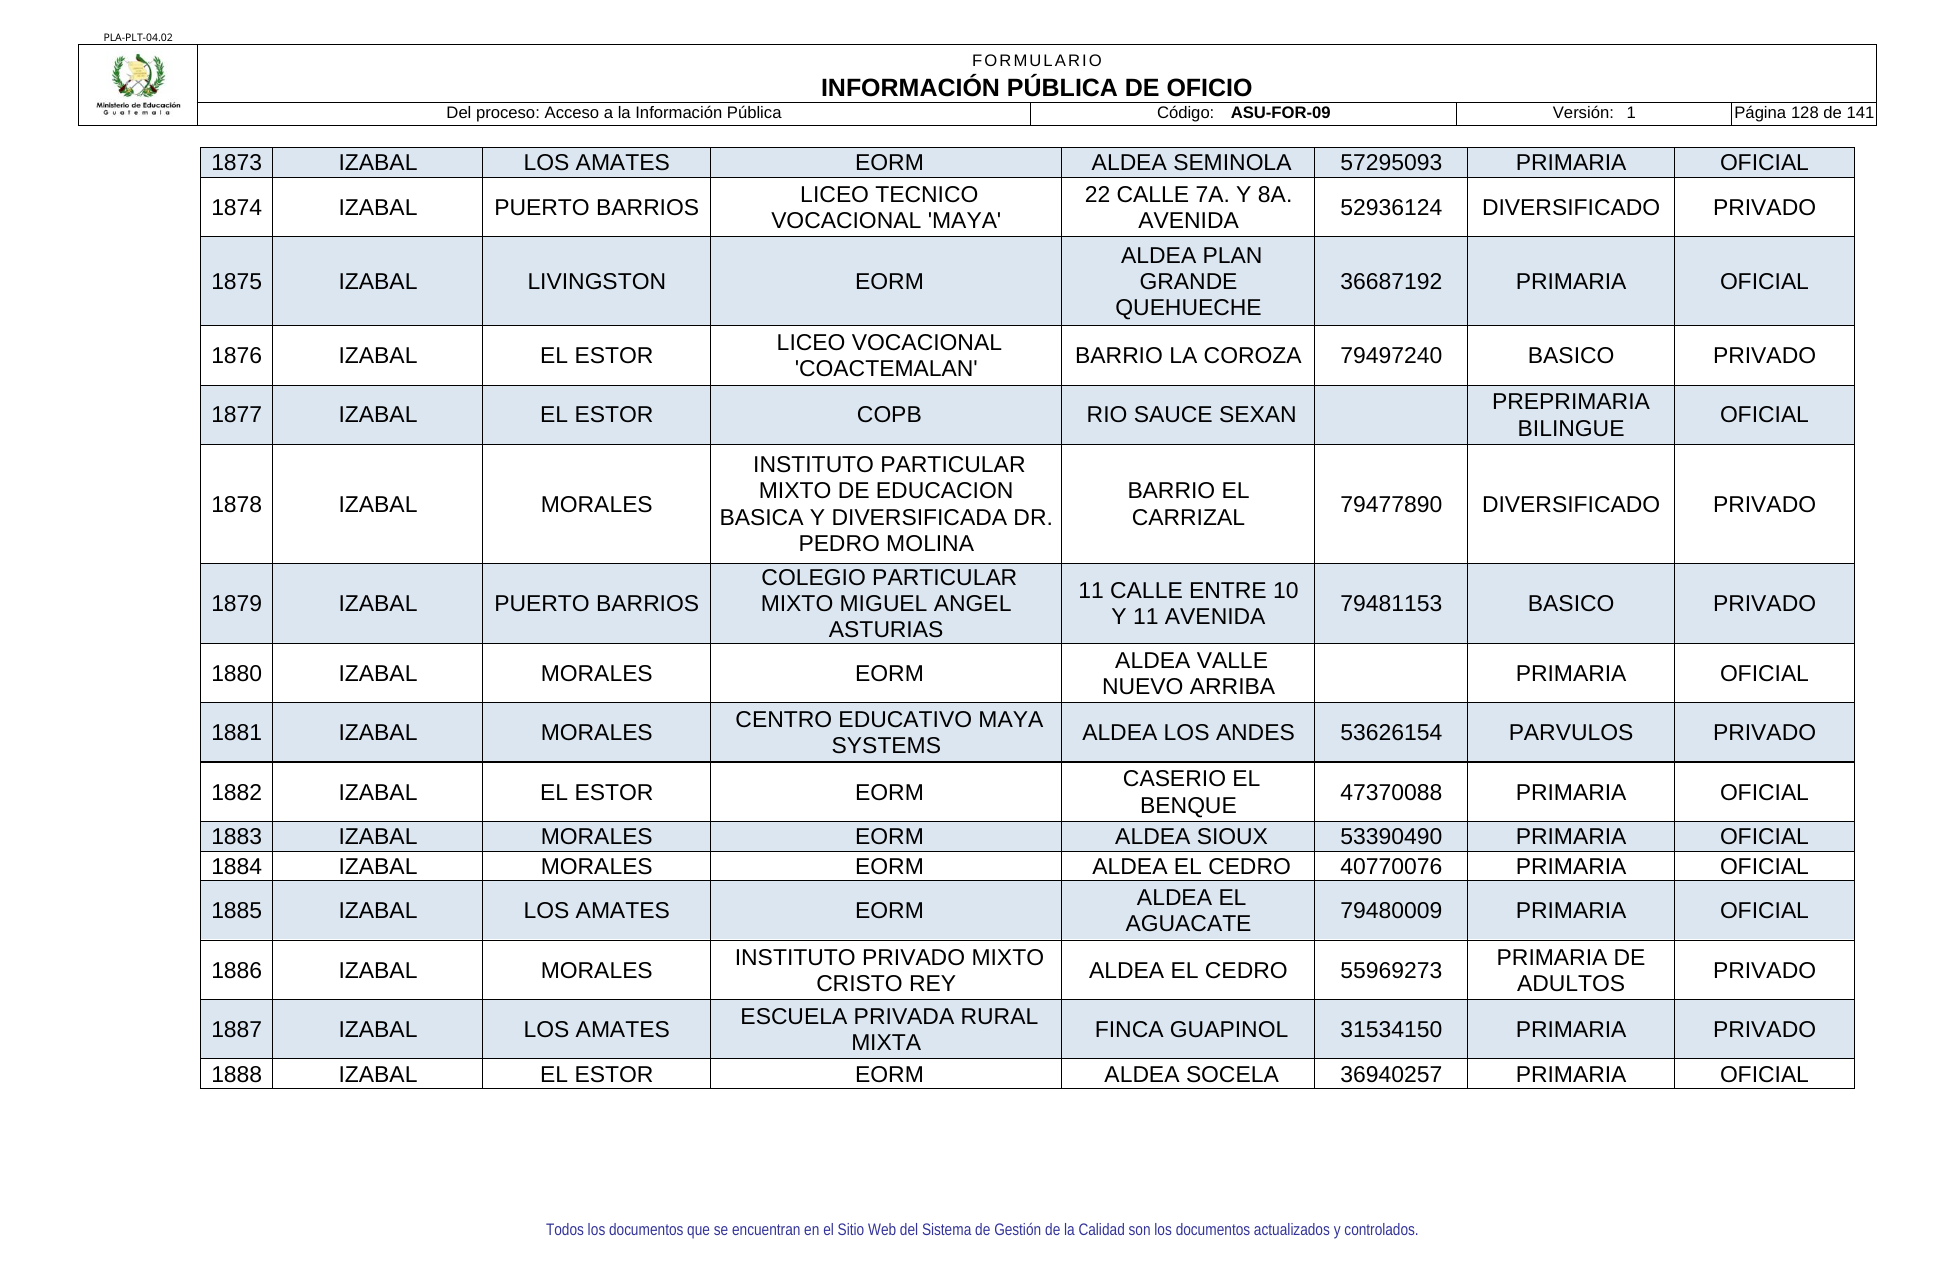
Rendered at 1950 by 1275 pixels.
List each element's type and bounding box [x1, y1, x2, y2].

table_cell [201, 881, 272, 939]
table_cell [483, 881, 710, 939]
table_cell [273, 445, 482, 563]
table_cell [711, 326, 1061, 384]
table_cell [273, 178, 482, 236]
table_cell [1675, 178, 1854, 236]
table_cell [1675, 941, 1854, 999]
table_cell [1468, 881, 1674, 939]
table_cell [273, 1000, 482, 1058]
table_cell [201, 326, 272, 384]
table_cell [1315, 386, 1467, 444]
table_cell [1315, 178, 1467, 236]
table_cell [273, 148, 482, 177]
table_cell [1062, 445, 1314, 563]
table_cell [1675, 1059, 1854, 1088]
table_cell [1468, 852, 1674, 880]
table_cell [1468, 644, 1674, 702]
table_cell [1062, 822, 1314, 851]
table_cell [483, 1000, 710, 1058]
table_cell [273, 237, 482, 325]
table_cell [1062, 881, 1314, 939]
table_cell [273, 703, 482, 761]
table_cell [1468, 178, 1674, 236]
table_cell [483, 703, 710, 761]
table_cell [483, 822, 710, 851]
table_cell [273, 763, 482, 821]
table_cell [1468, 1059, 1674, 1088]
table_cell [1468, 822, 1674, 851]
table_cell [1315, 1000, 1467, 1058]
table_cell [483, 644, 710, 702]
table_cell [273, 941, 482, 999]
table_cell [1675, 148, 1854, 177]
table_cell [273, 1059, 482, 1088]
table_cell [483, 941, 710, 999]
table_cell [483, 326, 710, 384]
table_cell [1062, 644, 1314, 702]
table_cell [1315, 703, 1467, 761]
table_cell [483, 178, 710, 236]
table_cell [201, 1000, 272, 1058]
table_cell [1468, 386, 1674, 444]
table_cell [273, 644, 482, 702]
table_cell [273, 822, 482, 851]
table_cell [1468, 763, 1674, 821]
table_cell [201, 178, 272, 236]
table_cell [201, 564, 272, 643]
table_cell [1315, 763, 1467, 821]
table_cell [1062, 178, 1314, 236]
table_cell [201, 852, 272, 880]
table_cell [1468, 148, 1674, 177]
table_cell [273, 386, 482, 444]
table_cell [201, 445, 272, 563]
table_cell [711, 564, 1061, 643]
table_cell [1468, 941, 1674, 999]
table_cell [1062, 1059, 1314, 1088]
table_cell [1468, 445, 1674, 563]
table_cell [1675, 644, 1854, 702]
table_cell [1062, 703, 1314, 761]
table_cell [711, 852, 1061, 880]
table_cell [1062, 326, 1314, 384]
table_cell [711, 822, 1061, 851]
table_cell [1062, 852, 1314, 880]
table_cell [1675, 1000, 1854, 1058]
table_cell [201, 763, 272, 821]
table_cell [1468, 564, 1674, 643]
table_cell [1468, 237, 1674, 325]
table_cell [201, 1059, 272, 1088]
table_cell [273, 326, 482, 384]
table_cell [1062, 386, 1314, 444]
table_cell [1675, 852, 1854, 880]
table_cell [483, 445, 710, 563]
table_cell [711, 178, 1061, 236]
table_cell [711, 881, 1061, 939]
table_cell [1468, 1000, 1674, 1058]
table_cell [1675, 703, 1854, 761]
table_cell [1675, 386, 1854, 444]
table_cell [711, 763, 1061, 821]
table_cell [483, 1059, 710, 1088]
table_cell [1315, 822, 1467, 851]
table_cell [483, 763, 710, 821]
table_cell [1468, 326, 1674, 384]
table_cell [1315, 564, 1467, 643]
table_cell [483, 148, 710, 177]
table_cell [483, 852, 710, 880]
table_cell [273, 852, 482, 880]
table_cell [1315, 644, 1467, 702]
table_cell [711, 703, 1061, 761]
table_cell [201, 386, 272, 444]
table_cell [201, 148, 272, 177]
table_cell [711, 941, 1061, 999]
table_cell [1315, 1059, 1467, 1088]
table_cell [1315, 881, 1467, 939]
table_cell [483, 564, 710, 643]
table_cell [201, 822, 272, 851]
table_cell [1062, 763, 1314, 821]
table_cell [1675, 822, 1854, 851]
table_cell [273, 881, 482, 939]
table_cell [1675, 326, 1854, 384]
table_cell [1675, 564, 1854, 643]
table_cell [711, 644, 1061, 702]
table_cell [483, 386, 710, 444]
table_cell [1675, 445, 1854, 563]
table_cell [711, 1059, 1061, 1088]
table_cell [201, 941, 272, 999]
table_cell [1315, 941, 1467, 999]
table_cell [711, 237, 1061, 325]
picture [95, 51, 181, 117]
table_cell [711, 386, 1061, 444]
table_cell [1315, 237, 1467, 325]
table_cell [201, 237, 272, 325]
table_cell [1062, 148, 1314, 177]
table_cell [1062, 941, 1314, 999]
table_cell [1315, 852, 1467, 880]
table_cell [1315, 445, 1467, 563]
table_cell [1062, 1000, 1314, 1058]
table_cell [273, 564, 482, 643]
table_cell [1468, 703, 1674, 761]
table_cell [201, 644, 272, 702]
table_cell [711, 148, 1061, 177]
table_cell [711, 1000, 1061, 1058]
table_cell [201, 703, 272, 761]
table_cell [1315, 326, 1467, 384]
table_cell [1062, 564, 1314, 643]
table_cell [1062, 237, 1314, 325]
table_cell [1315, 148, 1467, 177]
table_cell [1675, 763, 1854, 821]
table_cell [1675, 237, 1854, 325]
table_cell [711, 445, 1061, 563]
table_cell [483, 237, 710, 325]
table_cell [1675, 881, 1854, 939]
